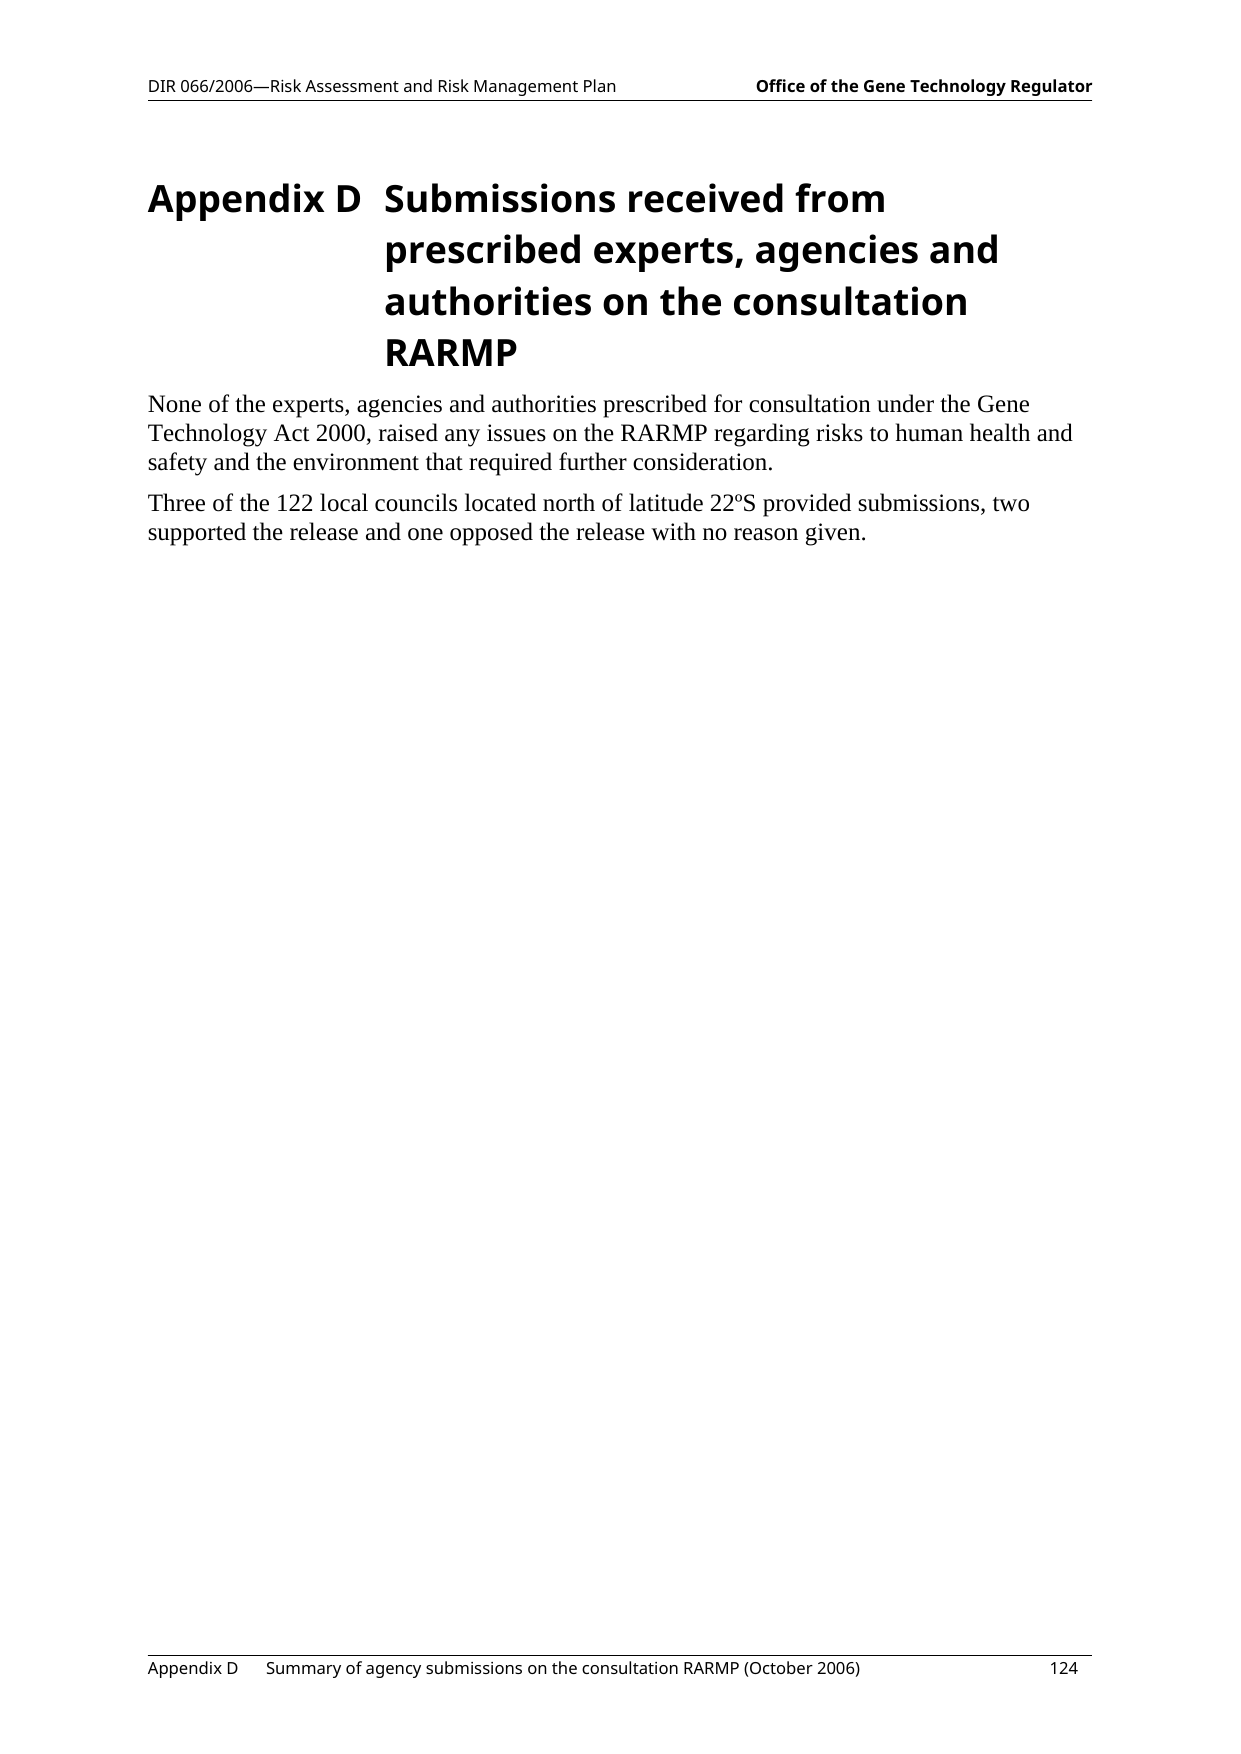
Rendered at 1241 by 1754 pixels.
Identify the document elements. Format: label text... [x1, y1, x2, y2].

text None of the experts, agencies and authorities prescribed for consultation under the Gene Technology Act 2000, raised any issues on the RARMP regarding risks to human health and safety and the environment that required further consideration. [148, 389, 1092, 476]
text Three of the 122 local councils located north of latitude 22ºS provided submissions, two supported the release and one opposed the release with no reason given. [148, 488, 1092, 546]
subtitle Appendix D Submissions received from prescribed experts, agencies and authorities on the consultation RARMP [148, 173, 1092, 377]
